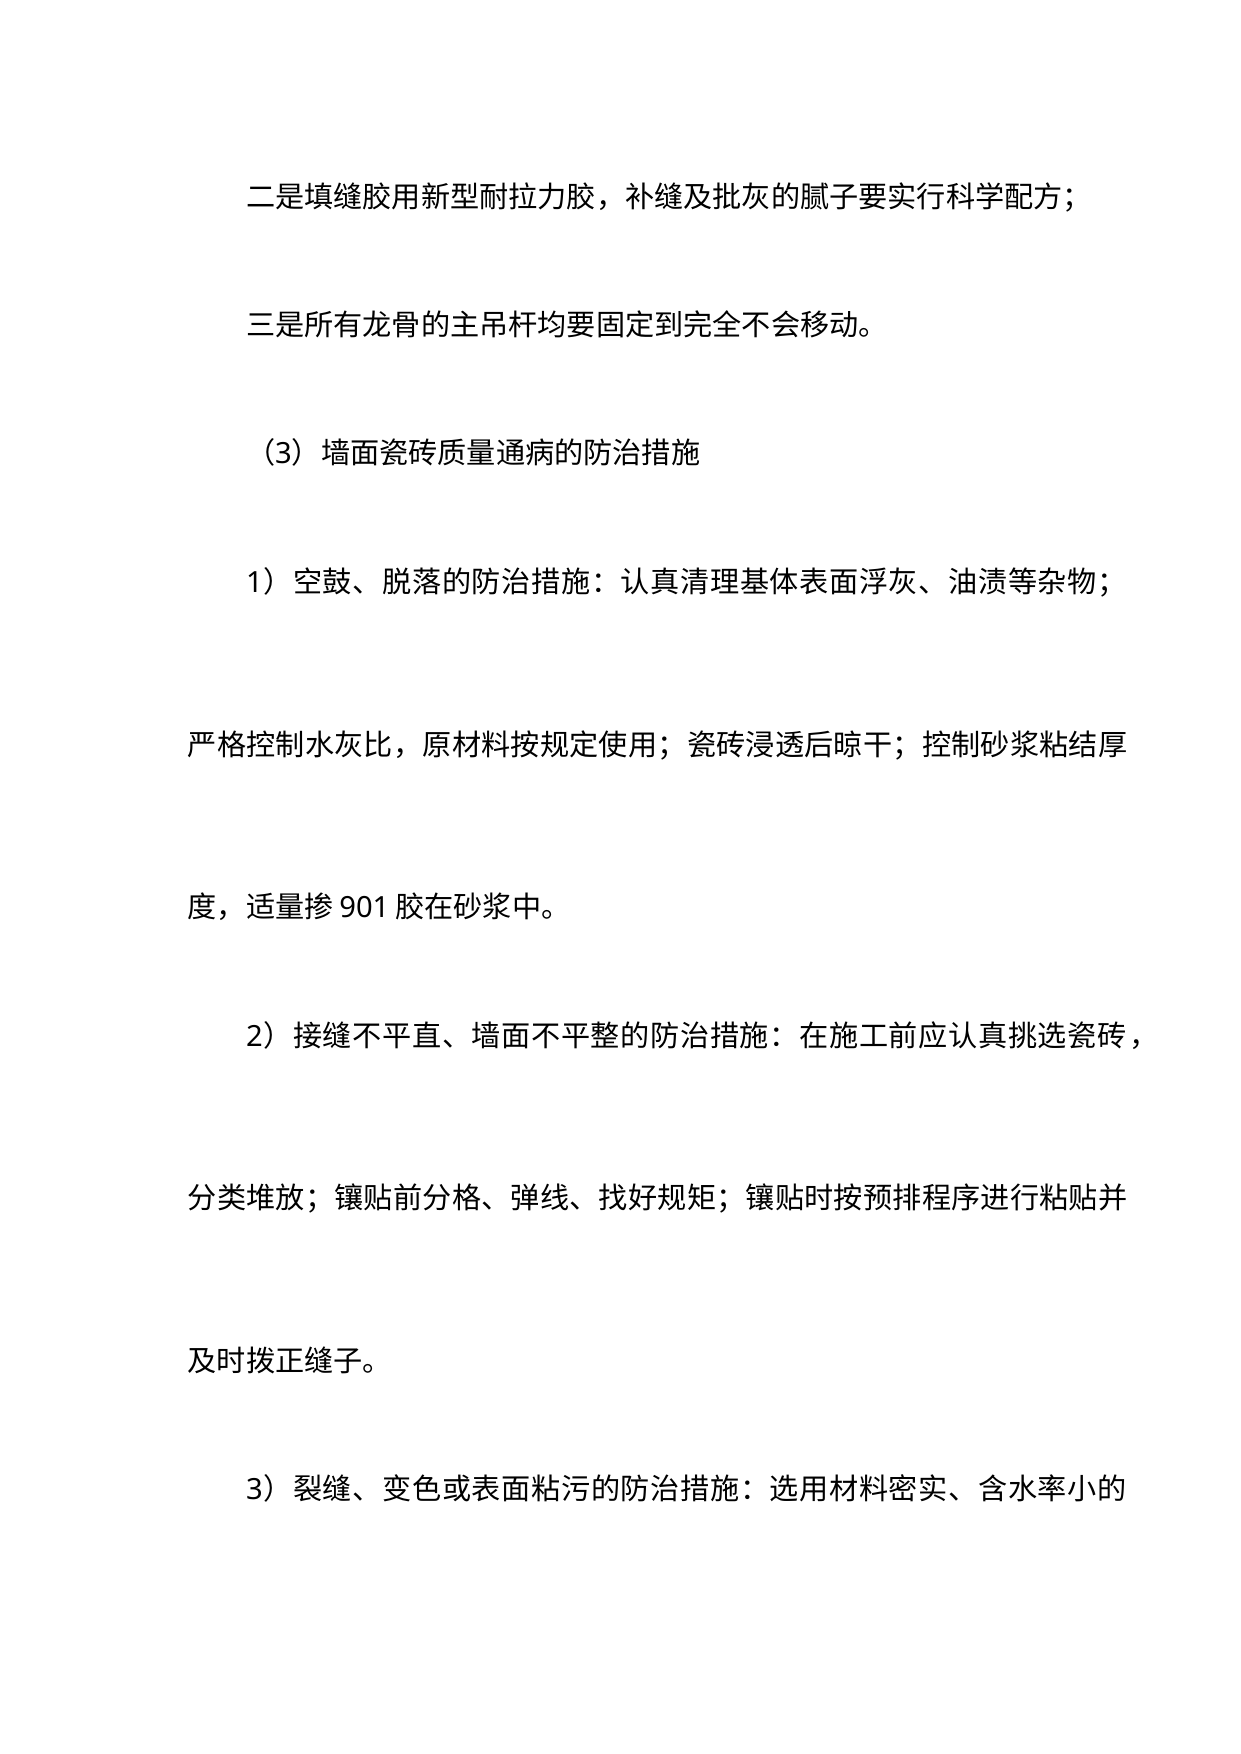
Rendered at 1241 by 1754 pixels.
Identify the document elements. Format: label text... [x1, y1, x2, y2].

text 1）空鼓、脱落的防治措施：认真清理基体表面浮灰、油渍等杂物；严格控制水灰比，原材料按规定使用；瓷砖浸透后晾干；控制砂浆粘结厚度，适量掺901胶在砂浆中。 [187, 547, 1129, 937]
text 二是填缝胶用新型耐拉力胶，补缝及批灰的腻子要实行科学配方； [187, 162, 1129, 227]
text 三是所有龙骨的主吊杆均要固定到完全不会移动。 [187, 290, 1129, 355]
text （3）墙面瓷砖质量通病的防治措施 [187, 419, 1129, 484]
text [187, 1454, 1129, 1519]
text 2）接缝不平直、墙面不平整的防治措施：在施工前应认真挑选瓷砖，分类堆放；镶贴前分格、弹线、找好规矩；镶贴时按预排程序进行粘贴并及时拨正缝子。 [187, 1001, 1129, 1391]
